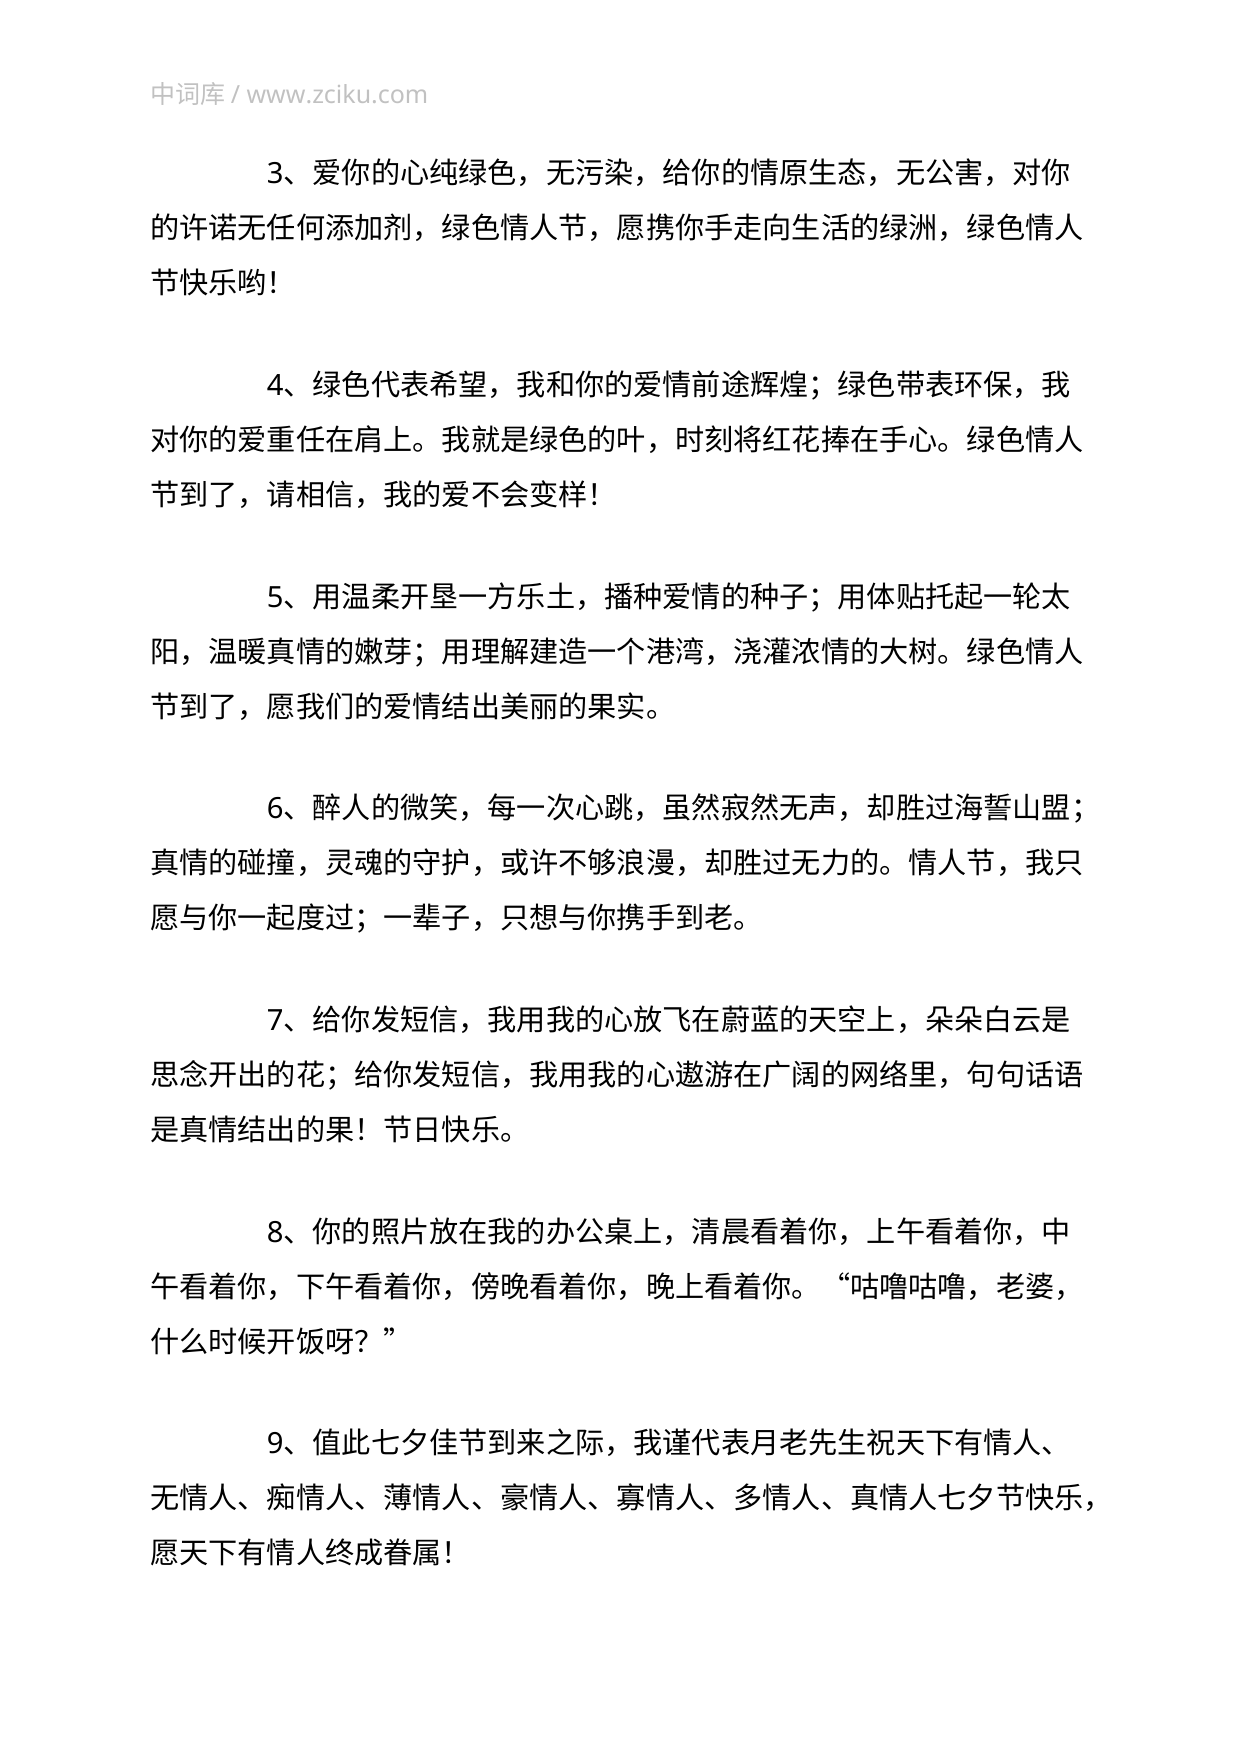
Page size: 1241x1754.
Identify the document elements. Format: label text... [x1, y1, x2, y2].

text 3、爱你的心纯绿色，无污染，给你的情原生态，无公害，对你的许诺无任何添加剂，绿色情人节，愿携你手走向生活的绿洲，绿色情人节快乐哟！ [150, 150, 1090, 302]
text 7、给你发短信，我用我的心放飞在蔚蓝的天空上，朵朵白云是思念开出的花；给你发短信，我用我的心遨游在广阔的网络里，句句话语是真情结出的果！节日快乐。 [150, 997, 1090, 1149]
text 9、值此七夕佳节到来之际，我谨代表月老先生祝天下有情人、无情人、痴情人、薄情人、豪情人、寡情人、多情人、真情人七夕节快乐，愿天下有情人终成眷属！ [150, 1420, 1090, 1572]
text 5、用温柔开垦一方乐土，播种爱情的种子；用体贴托起一轮太阳，温暖真情的嫩芽；用理解建造一个港湾，浇灌浓情的大树。绿色情人节到了，愿我们的爱情结出美丽的果实。 [150, 573, 1090, 726]
text 8、你的照片放在我的办公桌上，清晨看着你，上午看着你，中午看着你，下午看着你，傍晚看着你，晚上看着你。“咕噜咕噜，老婆，什么时候开饭呀？” [150, 1208, 1090, 1361]
text 6、醉人的微笑，每一次心跳，虽然寂然无声，却胜过海誓山盟；真情的碰撞，灵魂的守护，或许不够浪漫，却胜过无力的。情人节，我只愿与你一起度过；一辈子，只想与你携手到老。 [150, 785, 1090, 937]
text 4、绿色代表希望，我和你的爱情前途辉煌；绿色带表环保，我对你的爱重任在肩上。我就是绿色的叶，时刻将红花捧在手心。绿色情人节到了，请相信，我的爱不会变样！ [150, 362, 1090, 514]
